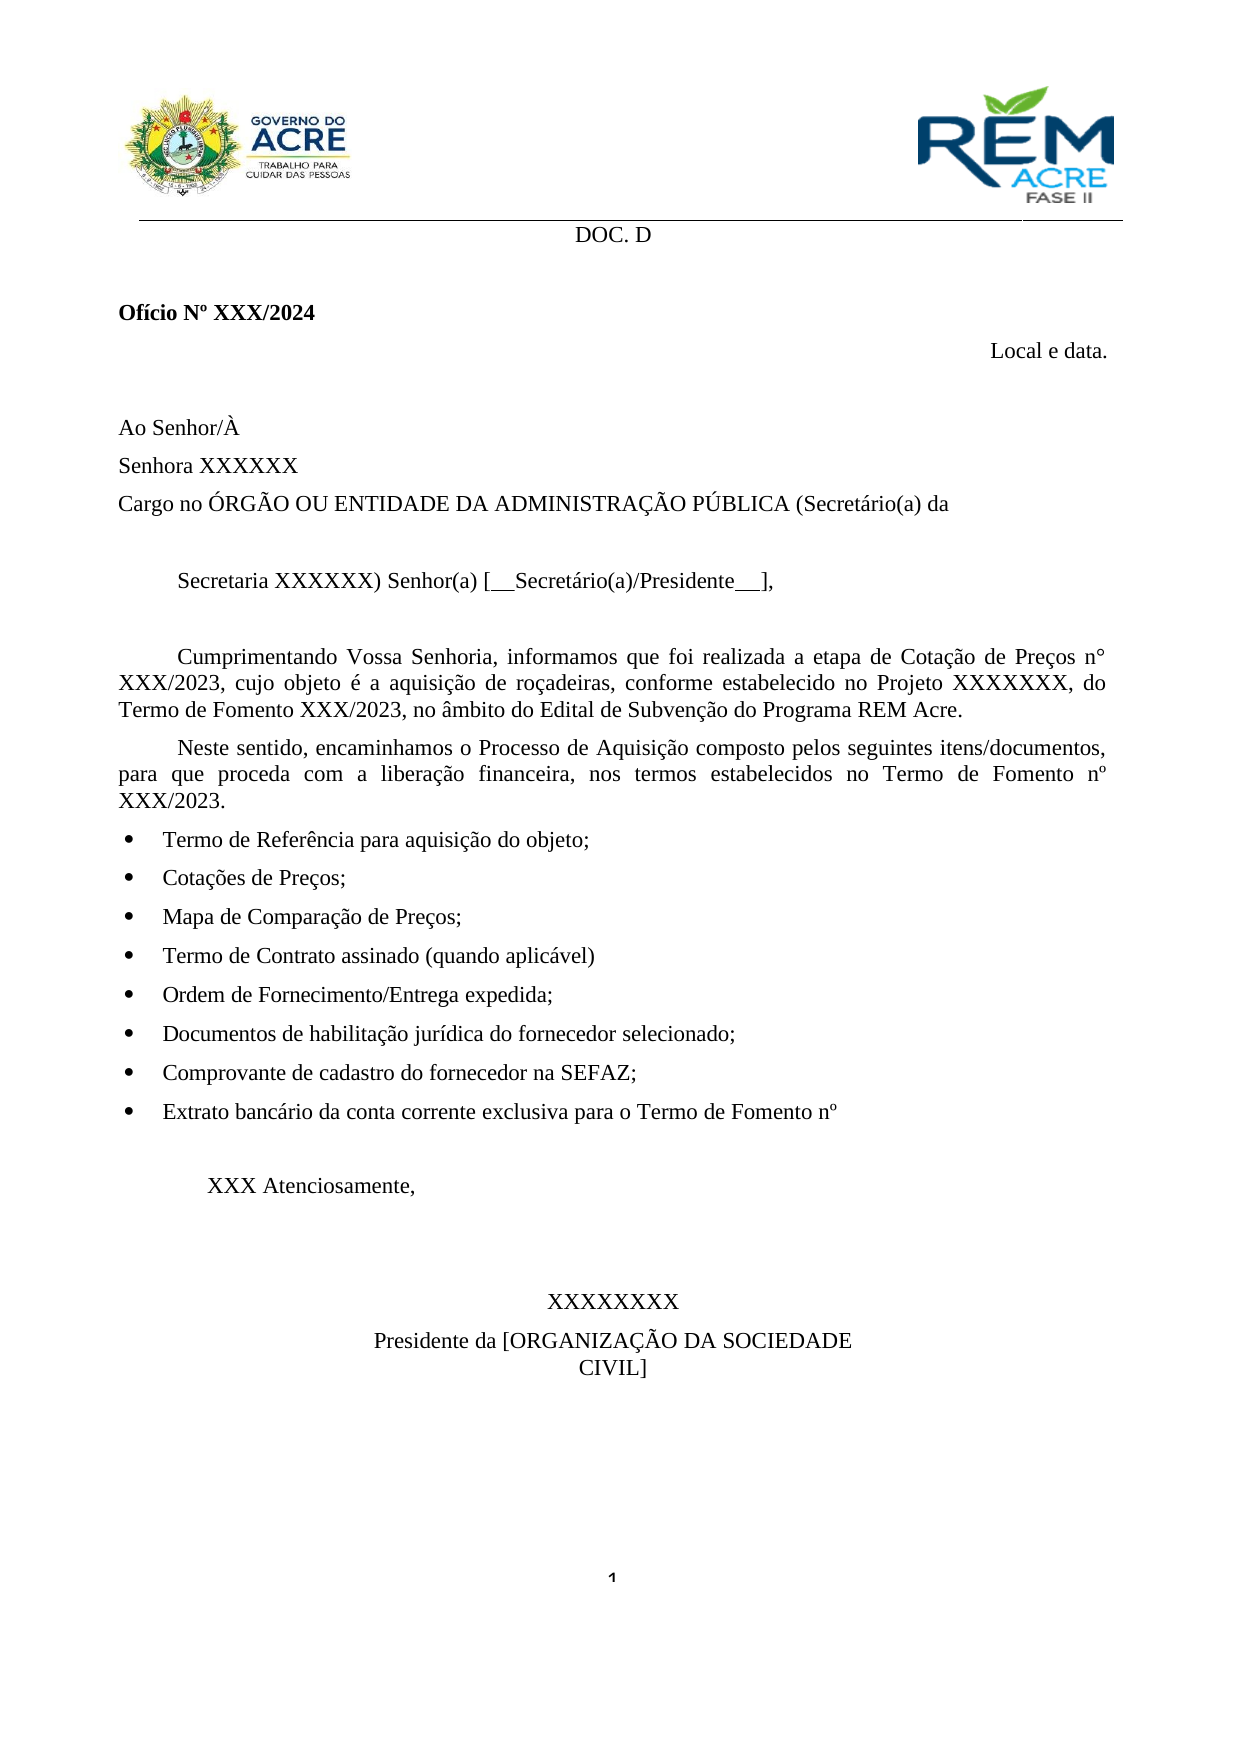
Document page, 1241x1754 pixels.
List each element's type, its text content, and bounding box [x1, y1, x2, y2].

text XXXXXXXX [454, 1288, 772, 1315]
list Comprovante de cadastro do fornecedor na SEFAZ; [125, 1059, 1146, 1085]
text Presidente da [ORGANIZAÇÃO DA SOCIEDADE CIVIL] [357, 1327, 868, 1380]
text Cargo no ÓRGÃO OU ENTIDADE DA ADMINISTRAÇÃO PÚBLICA (Secretário(a) da Secretaria XXXXXX) Senhor(a) [ Secretário(a)/Presidente ], [118, 490, 1027, 593]
text Ao Senhor/À Senhora XXXXXX [118, 414, 318, 479]
list Mapa de Comparação de Preços; [125, 903, 1146, 930]
list Documentos de habilitação jurídica do fornecedor selecionado; [125, 1020, 1146, 1046]
list Extrato bancário da conta corrente exclusiva para o Termo de Fomento nº XXX Atenciosamente, [125, 1098, 871, 1198]
list Cotações de Preços; [125, 864, 1146, 891]
picture [918, 86, 1114, 203]
text Cumprimentando Vossa Senhoria, informamos que foi realizada a etapa de Cotação de Preços n° XXX/2023, cujo objeto é a aquisição de roçadeiras, conforme estabelecido no Projeto XXXXXXX, do Termo de Fomento XXX/2023, no âmbito do Edital de Subvenção do Programa REM Acre. [118, 643, 1107, 722]
text Local e data. [85, 337, 1108, 364]
text Neste sentido, encaminhamos o Processo de Aquisição composto pelos seguintes itens/documentos, para que proceda com a liberação financeira, nos termos estabelecidos no Termo de Fomento nº XXX/2023. [118, 734, 1107, 813]
text Ofício Nº XXX/2024 [118, 298, 1146, 325]
picture [118, 88, 356, 197]
list Termo de Contrato assinado (quando aplicável) [125, 942, 1146, 969]
text DOC. D [454, 221, 772, 248]
list Ordem de Fornecimento/Entrega expedida; [125, 981, 1146, 1008]
list Termo de Referência para aquisição do objeto; [125, 826, 1146, 852]
